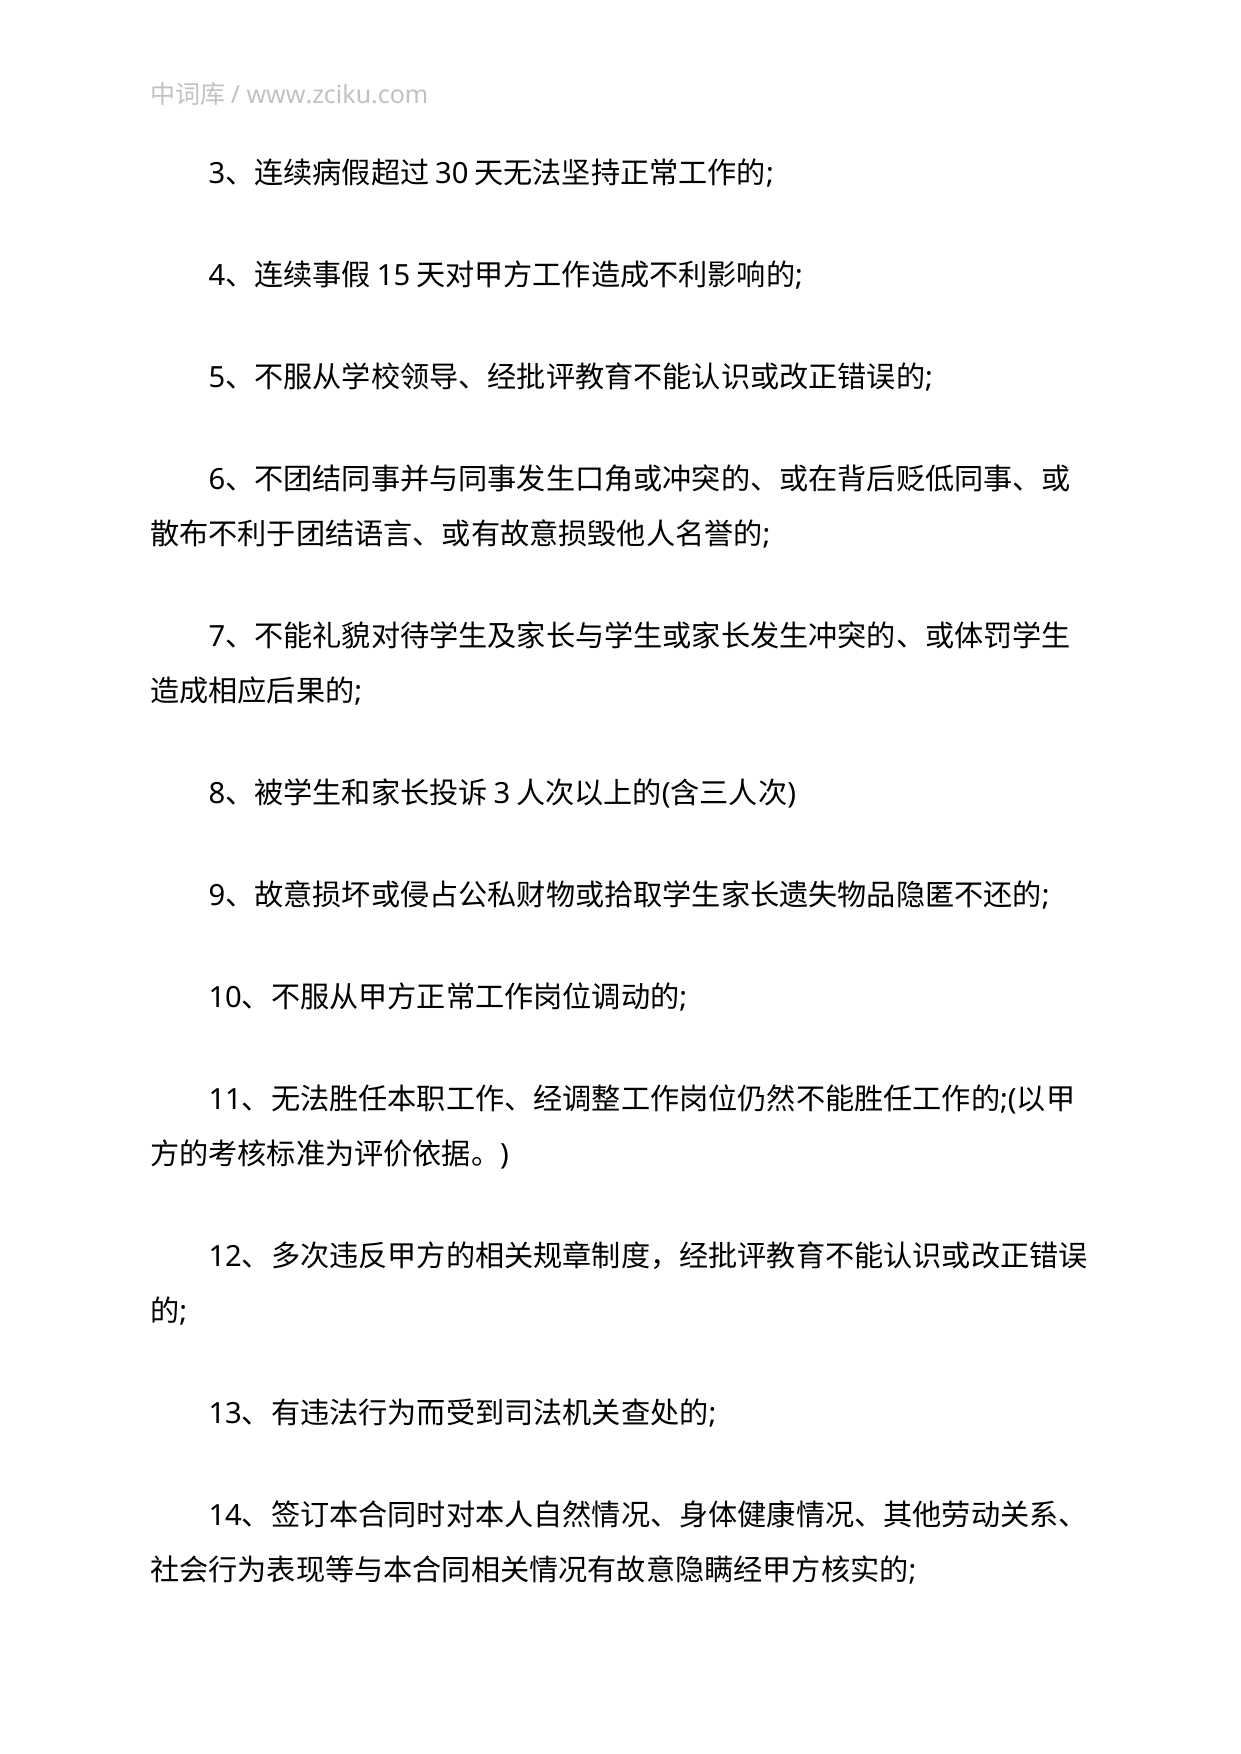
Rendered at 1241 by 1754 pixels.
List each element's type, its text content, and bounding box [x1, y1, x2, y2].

text 14、签订本合同时对本人自然情况、身体健康情况、其他劳动关系、社会行为表现等与本合同相关情况有故意隐瞒经甲方核实的; [150, 1492, 1090, 1589]
text 13、有违法行为而受到司法机关查处的; [150, 1390, 1090, 1432]
text 4、连续事假15天对甲方工作造成不利影响的; [150, 252, 1090, 294]
text 8、被学生和家长投诉3人次以上的(含三人次) [150, 770, 1090, 812]
text 12、多次违反甲方的相关规章制度，经批评教育不能认识或改正错误的; [150, 1233, 1090, 1330]
text 10、不服从甲方正常工作岗位调动的; [150, 974, 1090, 1016]
text 11、无法胜任本职工作、经调整工作岗位仍然不能胜任工作的;(以甲方的考核标准为评价依据。) [150, 1076, 1090, 1173]
text 6、不团结同事并与同事发生口角或冲突的、或在背后贬低同事、或散布不利于团结语言、或有故意损毁他人名誉的; [150, 456, 1090, 553]
text 9、故意损坏或侵占公私财物或拾取学生家长遗失物品隐匿不还的; [150, 872, 1090, 914]
text 5、不服从学校领导、经批评教育不能认识或改正错误的; [150, 354, 1090, 396]
text 3、连续病假超过30天无法坚持正常工作的; [150, 150, 1090, 192]
text 7、不能礼貌对待学生及家长与学生或家长发生冲突的、或体罚学生造成相应后果的; [150, 613, 1090, 710]
